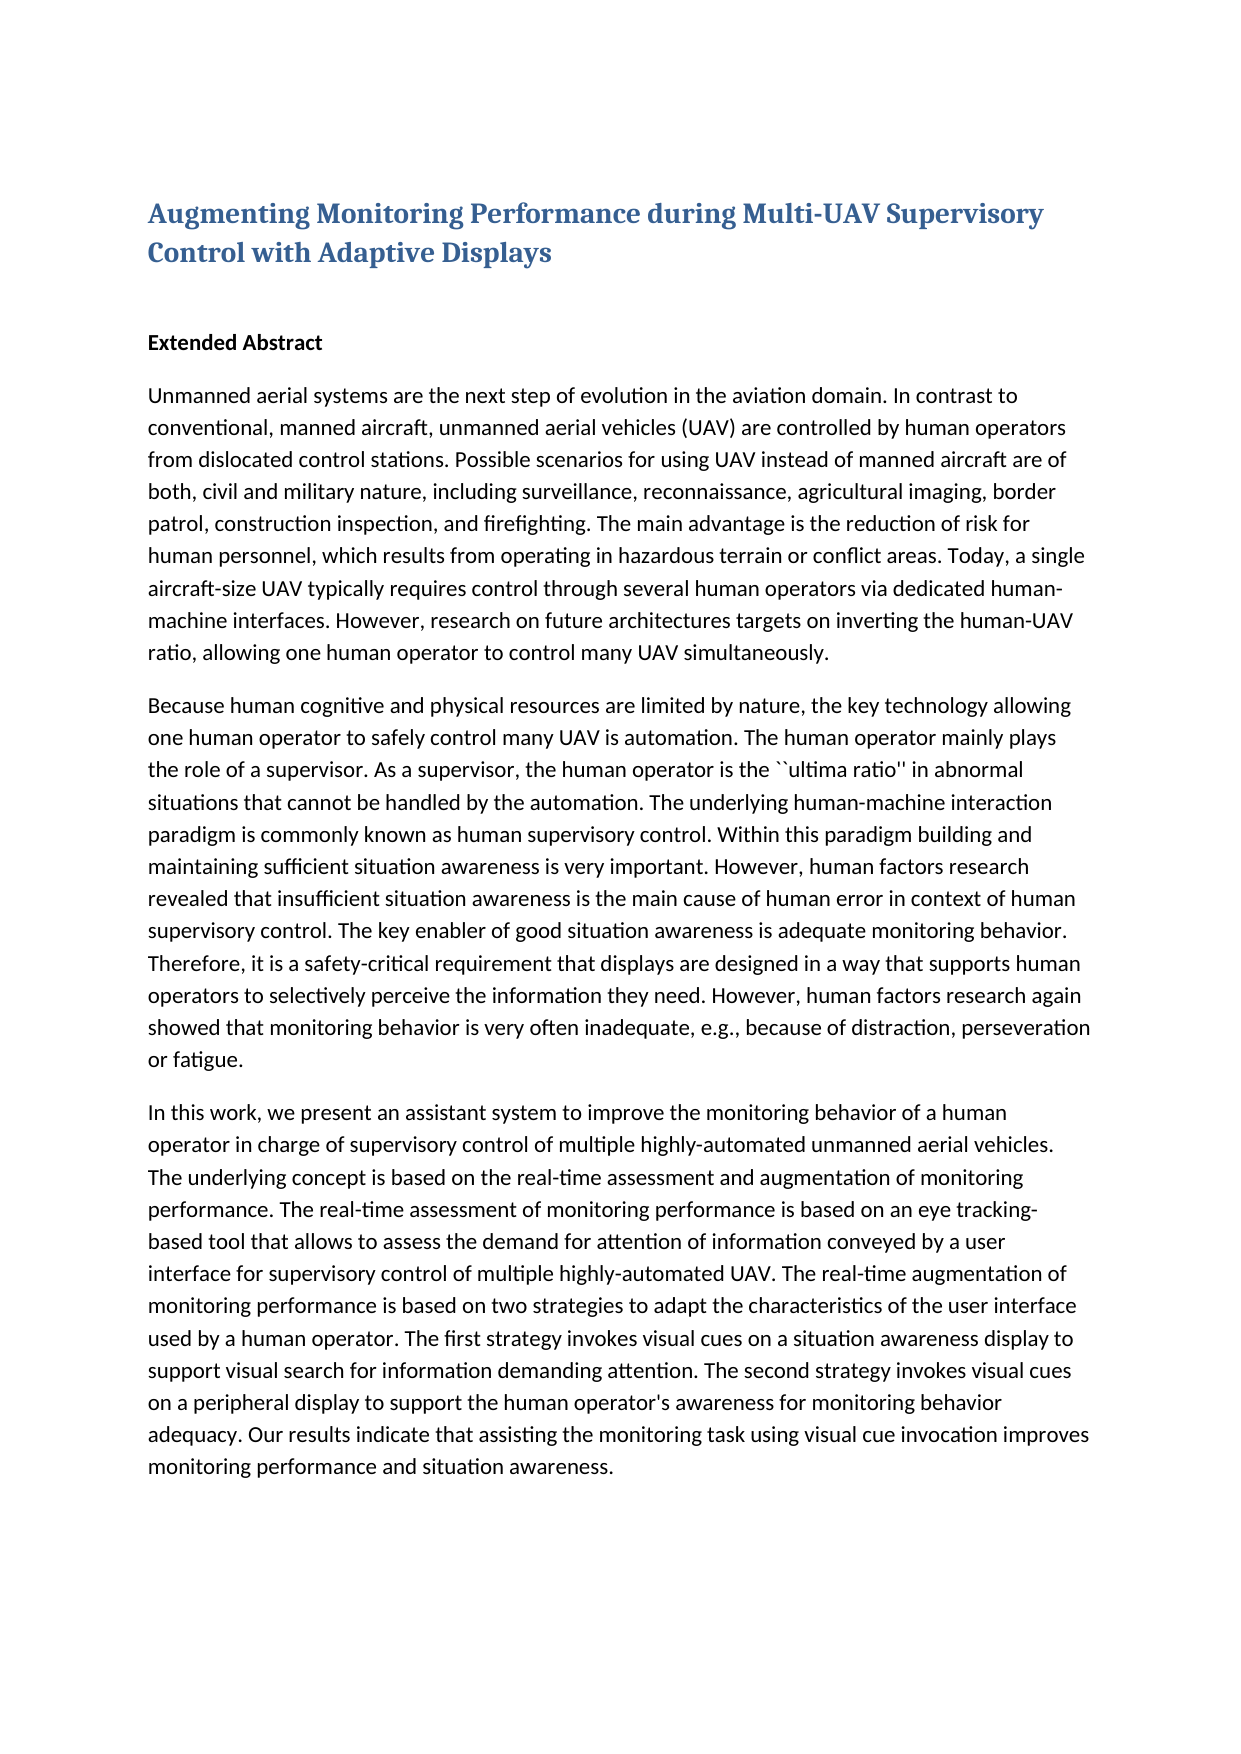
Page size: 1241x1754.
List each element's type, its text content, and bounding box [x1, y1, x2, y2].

text Extended Abstract [148, 328, 1093, 356]
text In this work, we present an assistant system to improve the monitoring behavior of a human operator in charge of supervisory control of multiple highly-automated unmanned aerial vehicles. The underlying concept is based on the real-time assessment and augmentation of monitoring performance. The real-time assessment of monitoring performance is based on an eye tracking-based tool that allows to assess the demand for attention of information conveyed by a user interface for supervisory control of multiple highly-automated UAV. The real-time augmentation of monitoring performance is based on two strategies to adapt the characteristics of the user interface used by a human operator. The first strategy invokes visual cues on a situation awareness display to support visual search for information demanding attention. The second strategy invokes visual cues on a peripheral display to support the human operator's awareness for monitoring behavior adequacy. Our results indicate that assisting the monitoring task using visual cue invocation improves monitoring performance and situation awareness. [148, 1098, 1093, 1480]
text Unmanned aerial systems are the next step of evolution in the aviation domain. In contrast to conventional, manned aircraft, unmanned aerial vehicles (UAV) are controlled by human operators from dislocated control stations. Possible scenarios for using UAV instead of manned aircraft are of both, civil and military nature, including surveillance, reconnaissance, agricultural imaging, border patrol, construction inspection, and firefighting. The main advantage is the reduction of risk for human personnel, which results from operating in hazardous terrain or conflict areas. Today, a single aircraft-size UAV typically requires control through several human operators via dedicated human-machine interfaces. However, research on future architectures targets on inverting the human-UAV ratio, allowing one human operator to control many UAV simultaneously. [148, 381, 1093, 666]
subtitle Augmenting Monitoring Performance during Multi-UAV Supervisory Control with Adaptive Displays [148, 198, 1093, 270]
text Because human cognitive and physical resources are limited by nature, the key technology allowing one human operator to safely control many UAV is automation. The human operator mainly plays the role of a supervisor. As a supervisor, the human operator is the ``ultima ratio'' in abnormal situations that cannot be handled by the automation. The underlying human-machine interaction paradigm is commonly known as human supervisory control. Within this paradigm building and maintaining sufficient situation awareness is very important. However, human factors research revealed that insufficient situation awareness is the main cause of human error in context of human supervisory control. The key enabler of good situation awareness is adequate monitoring behavior. Therefore, it is a safety-critical requirement that displays are designed in a way that supports human operators to selectively perceive the information they need. However, human factors research again showed that monitoring behavior is very often inadequate, e.g., because of distraction, perseveration or fatigue. [148, 691, 1093, 1073]
